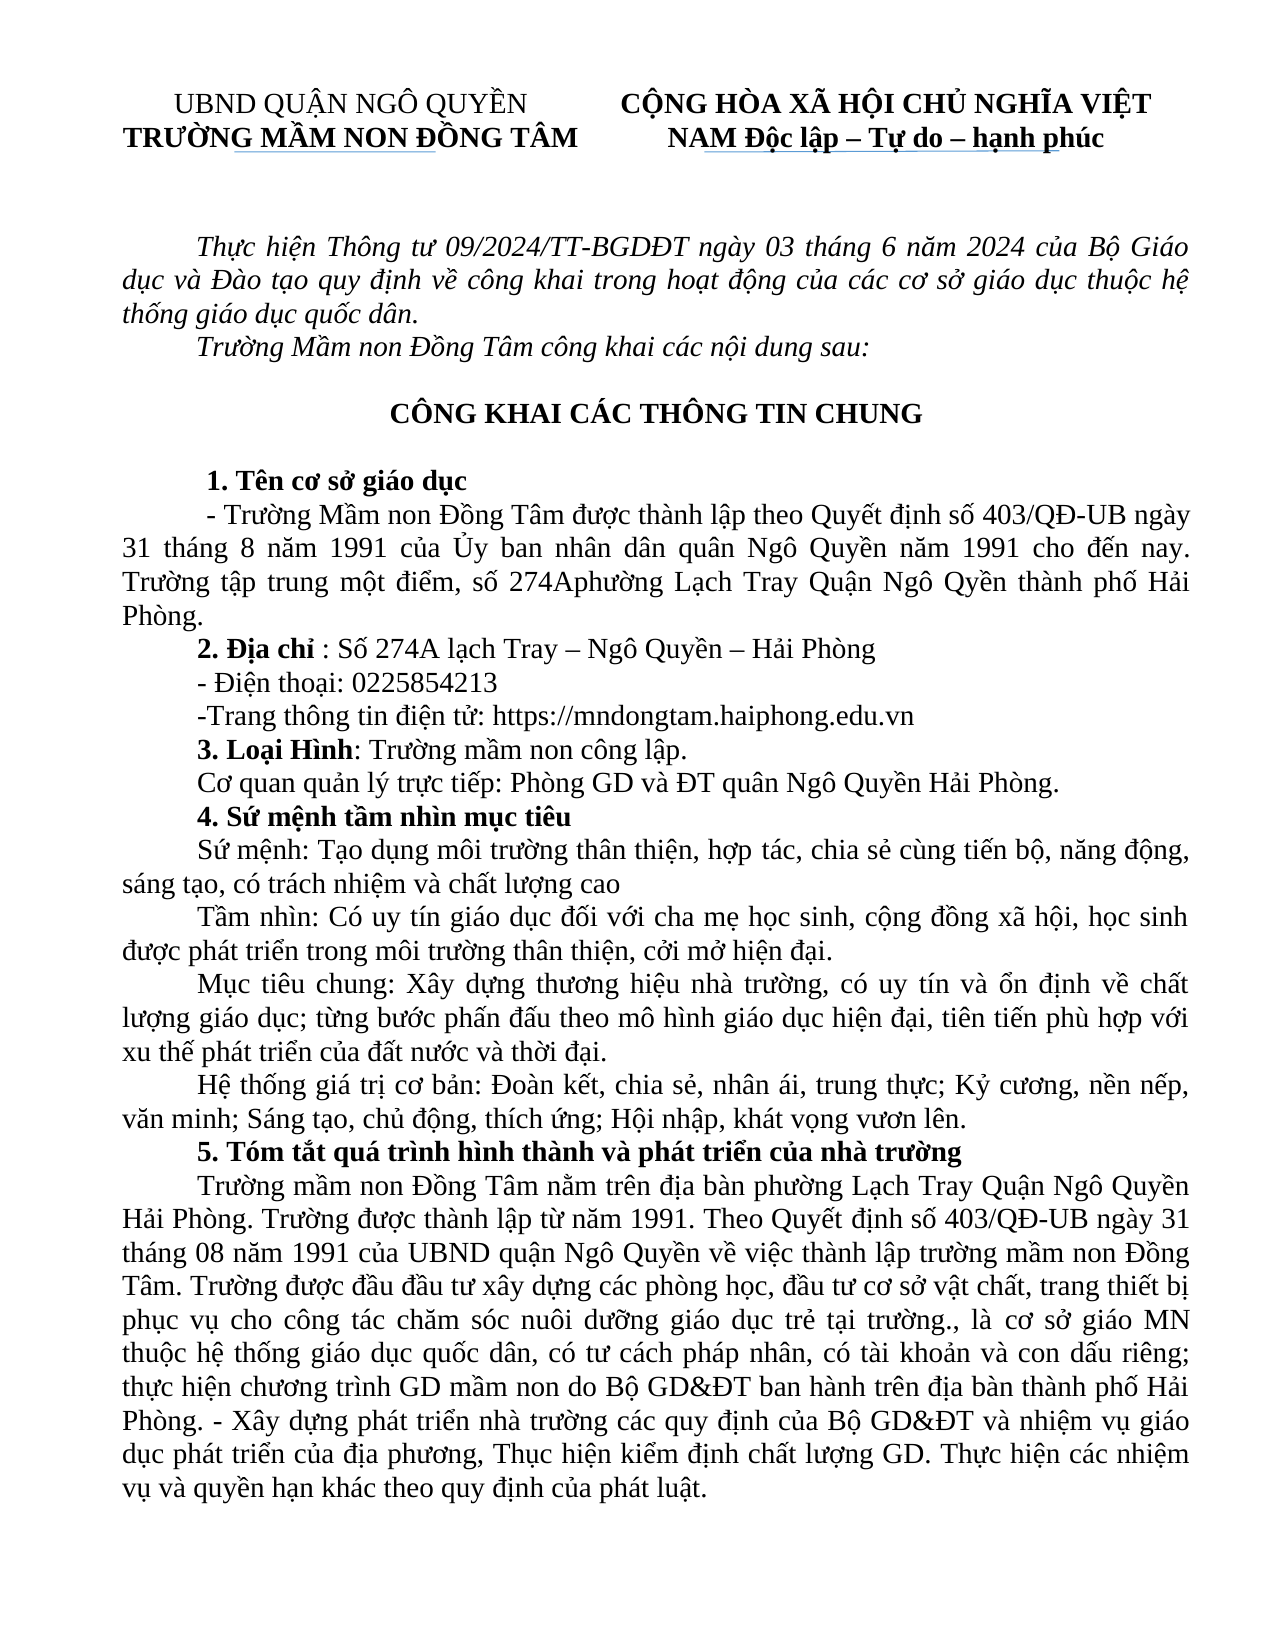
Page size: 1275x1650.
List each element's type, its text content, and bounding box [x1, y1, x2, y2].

text -Trang thông tin điện tử: https://mndongtam.haiphong.edu.vn [122, 698, 1074, 732]
text - Điện thoại: 0225854213 [122, 665, 655, 698]
text Trường mầm non Đồng Tâm nằm trên địa bàn phường Lạch Tray Quận Ngô Quyền Hải Phòng. Trường được thành lập từ năm 1991. Theo Quyết định số 403/QĐ-UB ngày 31 tháng 08 năm 1991 của UBND quận Ngô Quyền về việc thành lập trường mầm non Đồng Tâm. Trường được đầu đầu tư xây dựng các phòng học, đầu tư cơ sở vật chất, trang thiết bị phục vụ cho công tác chăm sóc nuôi dưỡng giáo dục trẻ tại trường., là cơ sở giáo MN thuộc hệ thống giáo dục quốc dân, có tư cách pháp nhân, có tài khoản và con dấu riêng; thực hiện chương trình GD mầm non do Bộ GD&ĐT ban hành trên địa bàn thành phố Hải Phòng. - Xây dựng phát triển nhà trường các quy định của Bộ GD&ĐT và nhiệm vụ giáo dục phát triển của địa phương, Thục hiện kiểm định chất lượng GD. Thực hiện các nhiệm vụ và quyền hạn khác theo quy định của phát luật. [122, 1168, 1191, 1503]
text 1. Tên cơ sở giáo dục [122, 463, 596, 497]
text Thực hiện Thông tư 09/2024/TT-BGDĐT ngày 03 tháng 6 năm 2024 của Bộ Giáo dục và Đào tạo quy định về công khai trong hoạt động của các cơ sở giáo dục thuộc hệ thống giáo dục quốc dân. [122, 229, 1191, 329]
text - Trường Mầm non Đồng Tâm được thành lập theo Quyết định số 403/QĐ-UB ngày 31 tháng 8 năm 1991 của Ủy ban nhân dân quân Ngô Quyền năm 1991 cho đến nay. Trường tập trung một điểm, số 274Aphường Lạch Tray Quận Ngô Qyền thành phố Hải Phòng. [122, 497, 1191, 631]
text 2. Địa chỉ : Số 274A lạch Tray – Ngô Quyền – Hải Phòng [122, 631, 1074, 665]
text 5. Tóm tắt quá trình hình thành và phát triển của nhà trường [122, 1134, 1074, 1168]
table_header CỘNG HÒA XÃ HỘI CHỦ NGHĨA VIỆT NAM Độc lập – Tự do – hạnh phúc [591, 86, 1181, 153]
text 3. Loại Hình: Trường mầm non công lập. [122, 732, 1074, 765]
text Tầm nhìn: Có uy tín giáo dục đối với cha mẹ học sinh, cộng đồng xã hội, học sinh được phát triển trong môi trường thân thiện, cởi mở hiện đại. [122, 899, 1191, 967]
text Mục tiêu chung: Xây dựng thương hiệu nhà trường, có uy tín và ổn định về chất lượng giáo dục; từng bước phấn đấu theo mô hình giáo dục hiện đại, tiên tiến phù hợp với xu thế phát triển của đất nước và thời đại. [122, 967, 1191, 1067]
text Sứ mệnh: Tạo dụng môi trường thân thiện, hợp tác, chia sẻ cùng tiến bộ, năng động, sáng tạo, có trách nhiệm và chất lượng cao [122, 832, 1191, 899]
text Cơ quan quản lý trực tiếp: Phòng GD và ĐT quân Ngô Quyền Hải Phòng. [122, 765, 1191, 799]
text Trường Mầm non Đồng Tâm công khai các nội dung sau: [122, 329, 1191, 363]
text CÔNG KHAI CÁC THÔNG TIN CHUNG [122, 396, 1191, 430]
text Hệ thống giá trị cơ bản: Đoàn kết, chia sẻ, nhân ái, trung thực; Kỷ cương, nền nếp, văn minh; Sáng tạo, chủ động, thích ứng; Hội nhập, khát vọng vươn lên. [122, 1067, 1191, 1134]
table_header UBND QUẬN NGÔ QUYỀN TRƯỜNG MẦM NON ĐỒNG TÂM [111, 86, 591, 153]
text 4. Sứ mệnh tầm nhìn mục tiêu [122, 799, 1074, 832]
